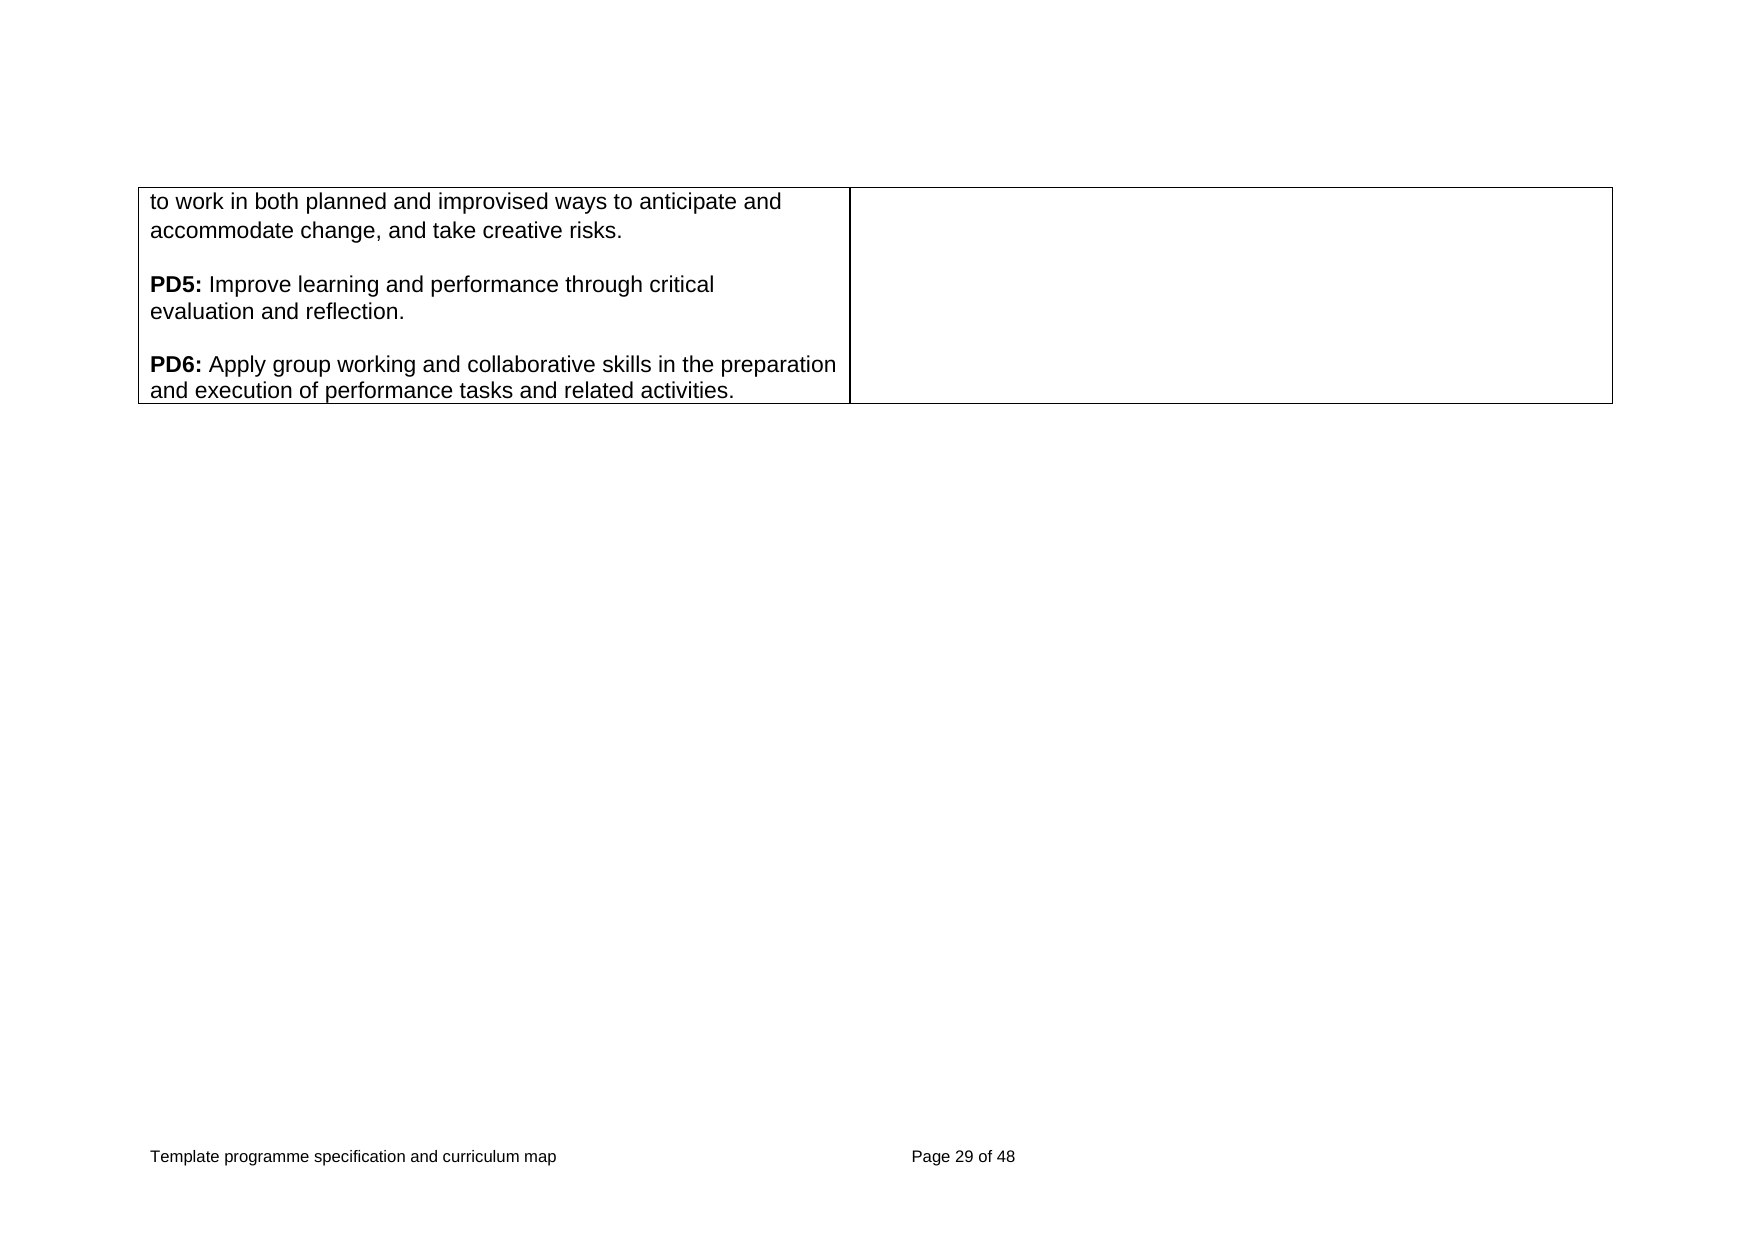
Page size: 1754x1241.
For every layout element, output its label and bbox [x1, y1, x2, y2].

table_cell [851, 188, 1612, 403]
table_cell [139, 188, 849, 403]
